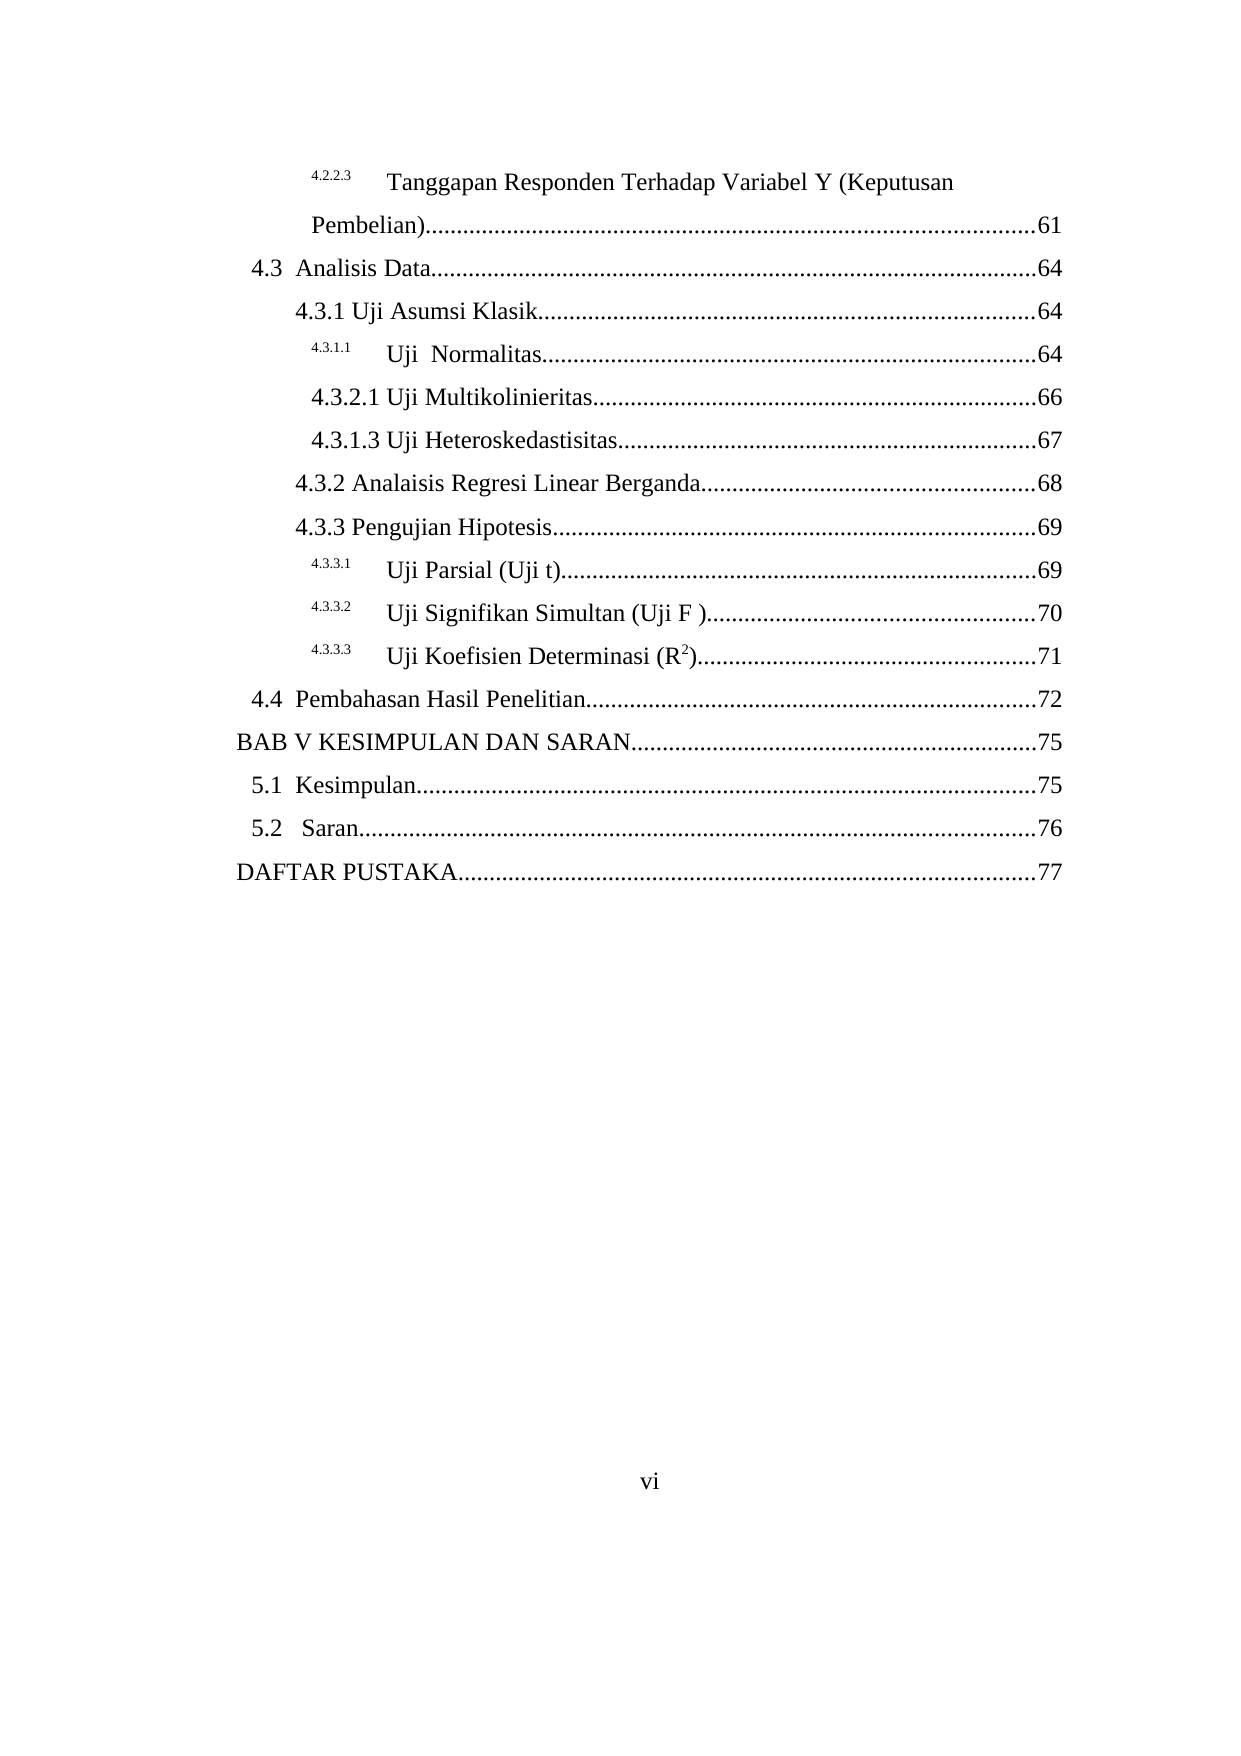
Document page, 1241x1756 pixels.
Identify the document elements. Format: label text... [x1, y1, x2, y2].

text vi [260, 1466, 1039, 1495]
